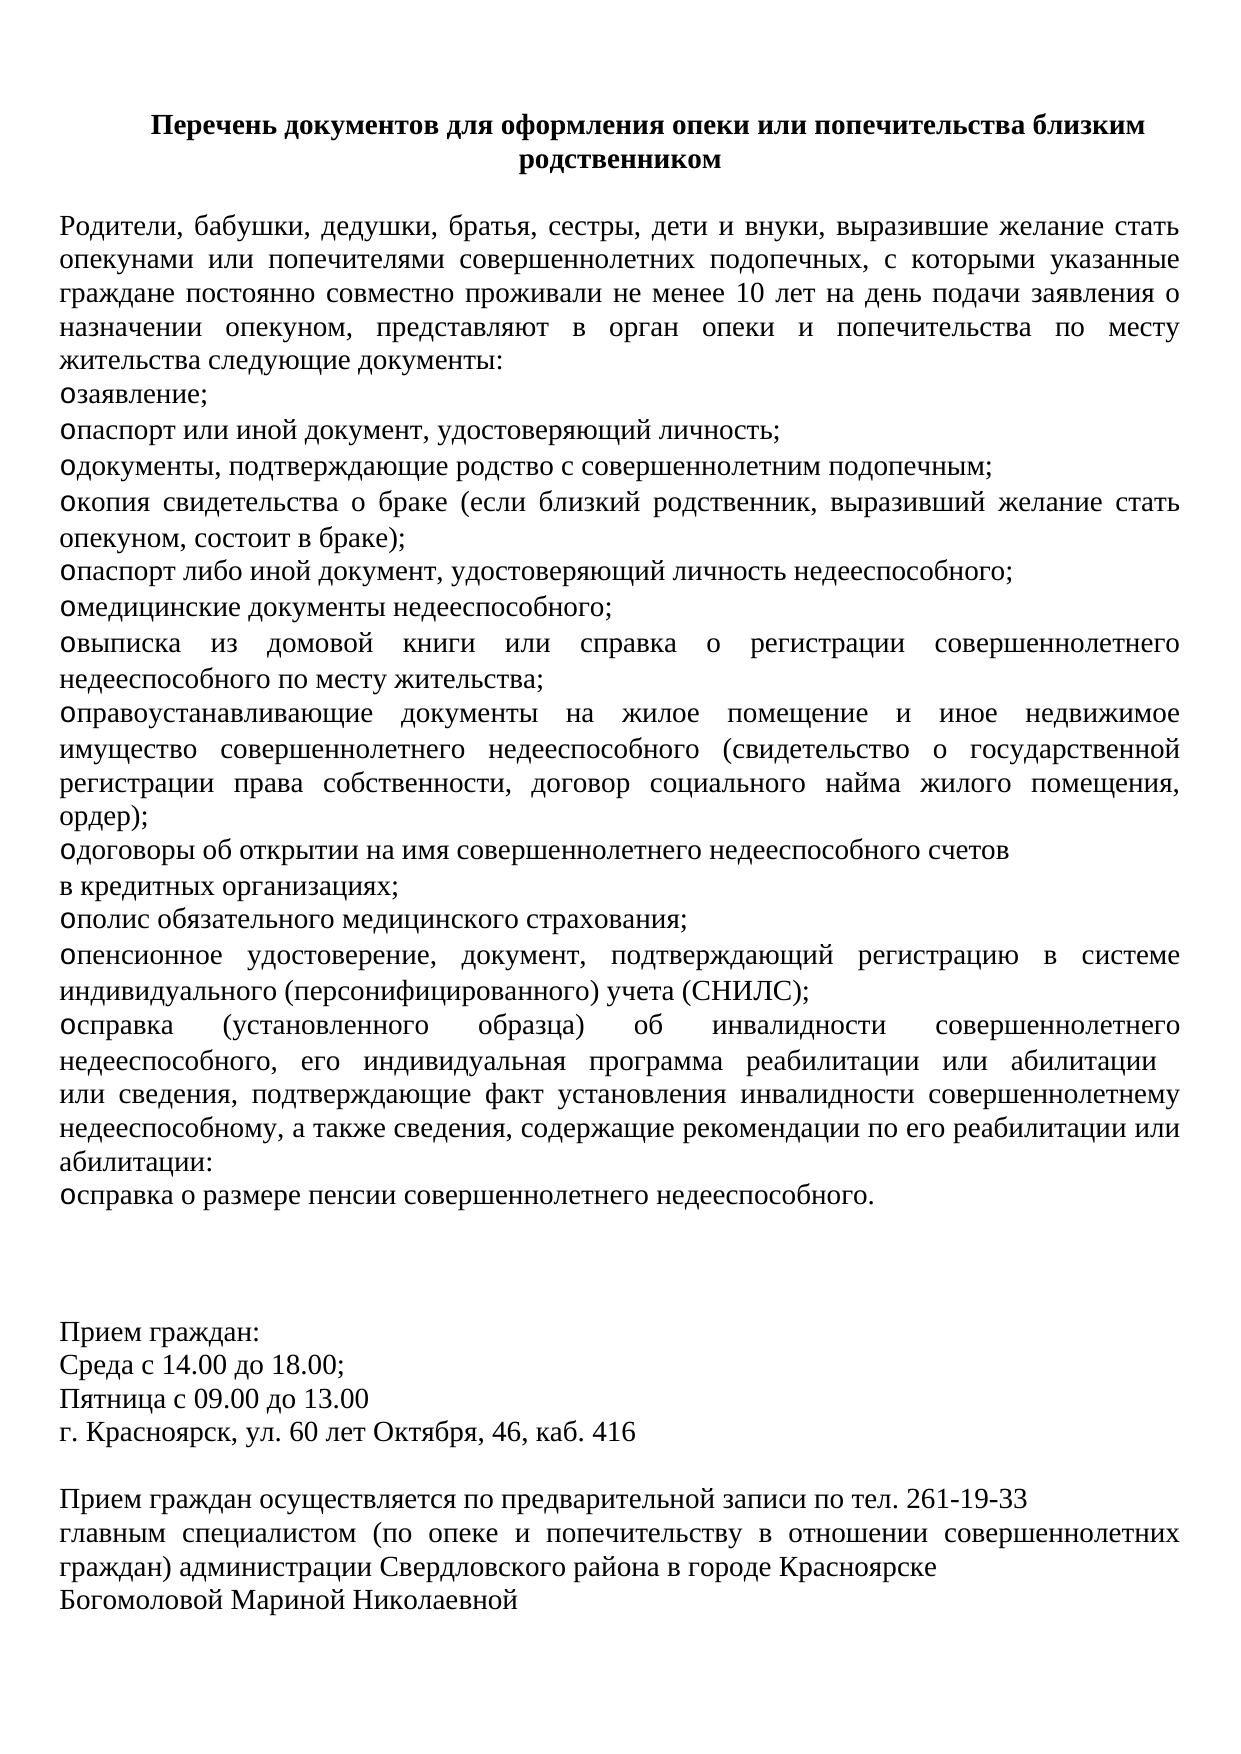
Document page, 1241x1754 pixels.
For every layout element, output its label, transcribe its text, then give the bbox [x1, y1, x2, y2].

list правоустанавливающие документы на жилое помещение и иное недвижимое имущество совершеннолетнего недееспособного (свидетельство о государственной регистрации права собственности, договор социального найма жилого помещения, ордер); [59, 695, 1181, 832]
text г. Красноярск, ул. 60 лет Октября, 46, каб. 416 [59, 1414, 1181, 1448]
text Прием граждан: [59, 1314, 1181, 1347]
list выписка из домовой книги или справка о регистрации совершеннолетнего недееспособного по месту жительства; [59, 626, 1181, 695]
list справка (установленного образца) об инвалидности совершеннолетнего недееспособного, его индивидуальная программа реабилитации или абилитации или сведения, подтверждающие факт установления инвалидности совершеннолетнему недееспособному, а также сведения, содержащие рекомендации по его реабилитации или абилитации: [59, 1007, 1181, 1177]
list медицинские документы недееспособного; [59, 589, 1181, 626]
text Родители, бабушки, дедушки, братья, сестры, дети и внуки, выразившие желание стать опекунами или попечителями совершеннолетних подопечных, с которыми указанные граждане постоянно совместно проживали не менее 10 лет на день подачи заявления о назначении опекуном, представляют в орган опеки и попечительства по месту жительства следующие документы: [59, 208, 1181, 376]
list заявление; [59, 376, 1181, 412]
text Среда с 14.00 до 18.00; [59, 1347, 1181, 1381]
text Прием граждан осуществляется по предварительной записи по тел. 261-19-33 [59, 1482, 1181, 1515]
list справка о размере пенсии совершеннолетнего недееспособного. [59, 1177, 1181, 1213]
list пенсионное удостоверение, документ, подтверждающий регистрацию в системе индивидуального (персонифицированного) учета (СНИЛС); [59, 937, 1181, 1007]
list договоры об открытии на имя совершеннолетнего недееспособного счетов в кредитных организациях; [59, 832, 1181, 901]
list копия свидетельства о браке (если близкий родственник, выразивший желание стать опекуном, состоит в браке); [59, 484, 1181, 553]
text Пятница с 09.00 до 13.00 [59, 1381, 1181, 1414]
list паспорт или иной документ, удостоверяющий личность; [59, 412, 1181, 448]
list документы, подтверждающие родство с совершеннолетним подопечным; [59, 448, 1181, 484]
list паспорт либо иной документ, удостоверяющий личность недееспособного; [59, 553, 1181, 589]
text Перечень документов для оформления опеки или попечительства близким родственником [59, 107, 1181, 174]
text Богомоловой Мариной Николаевной [59, 1582, 1181, 1616]
text главным специалистом (по опеке и попечительству в отношении совершеннолетних граждан) администрации Свердловского района в городе Красноярске [59, 1515, 1181, 1582]
list полис обязательного медицинского страхования; [59, 901, 1181, 937]
